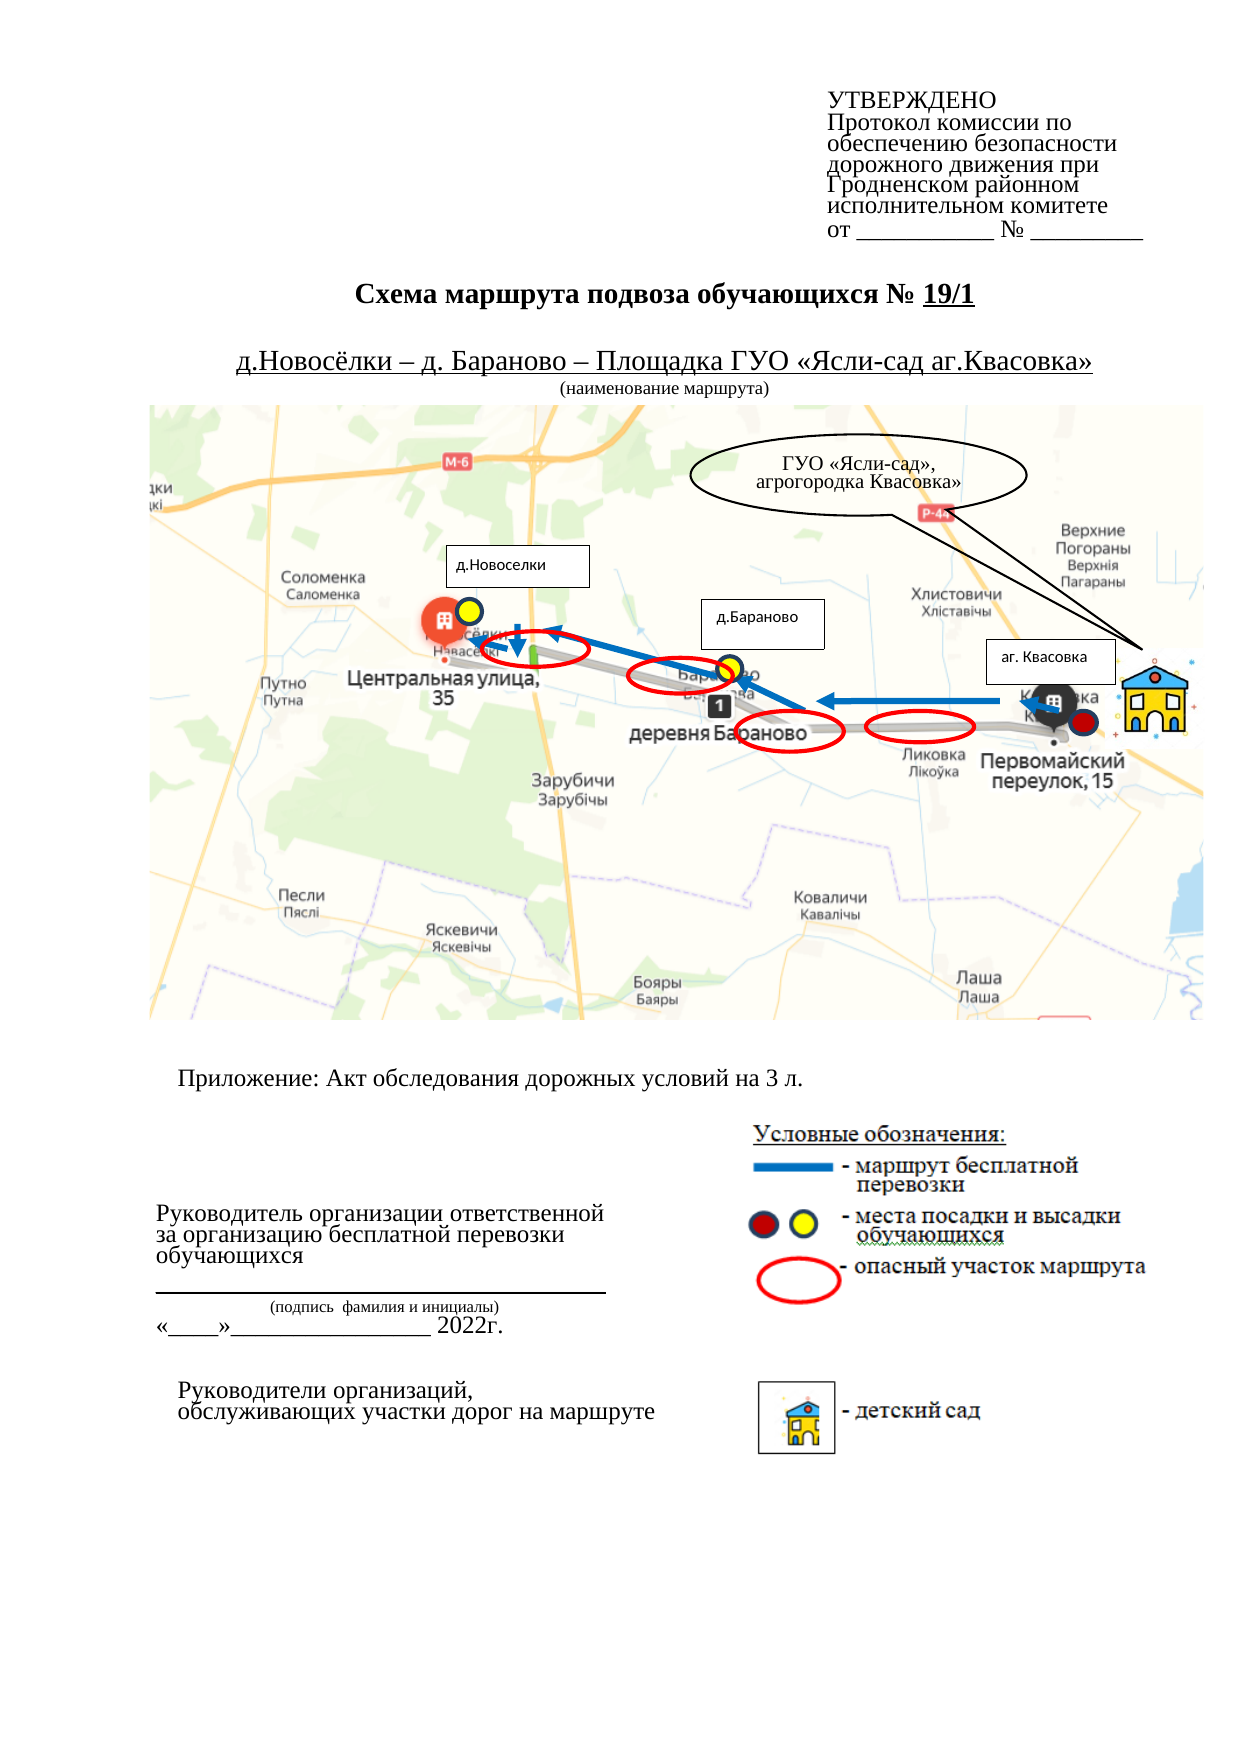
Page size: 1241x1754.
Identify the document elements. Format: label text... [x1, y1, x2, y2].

text обслуживающих участки дорог на маршруте [177, 1403, 1152, 1424]
text Руководители организаций, [177, 1382, 1152, 1403]
text от ___________ № _________ [827, 218, 1152, 243]
text УТВЕРЖДЕНО [827, 89, 1152, 114]
text Приложение: Акт обследования дорожных условий на 3 л. [177, 1063, 1152, 1091]
text Схема маршрута подвоза обучающихся № 19/1 [177, 276, 1152, 310]
picture [149, 405, 1205, 1020]
picture [703, 1092, 1205, 1517]
text Протокол комиссии по обеспечению безопасности дорожного движения при Гродненском районном исполнительном комитете [827, 114, 1152, 218]
text д.Новосёлки – д. Бараново – Площадка ГУО «Ясли-сад аг.Квасовка» (наименование маршрута) [177, 343, 1152, 398]
